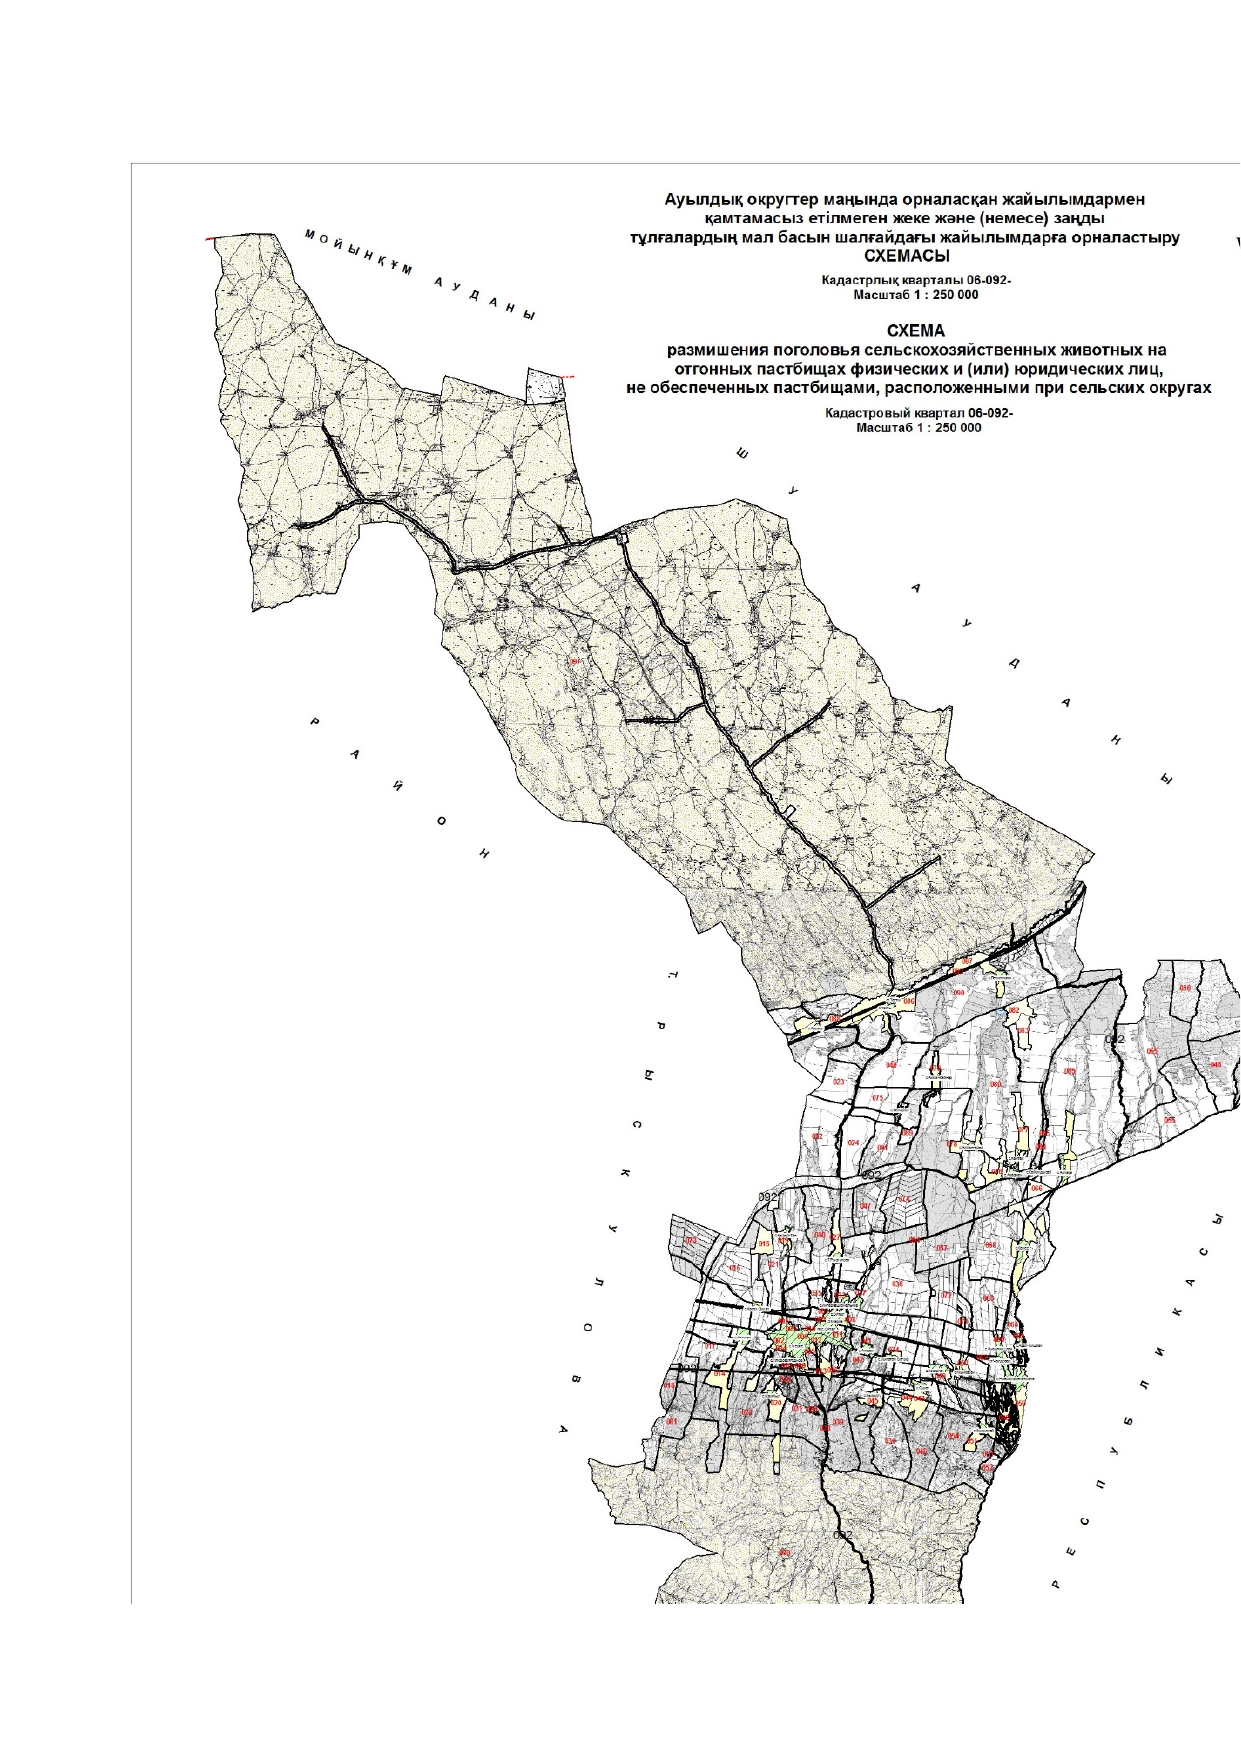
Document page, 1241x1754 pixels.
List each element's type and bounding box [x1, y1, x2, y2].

picture [112, 150, 1241, 1604]
